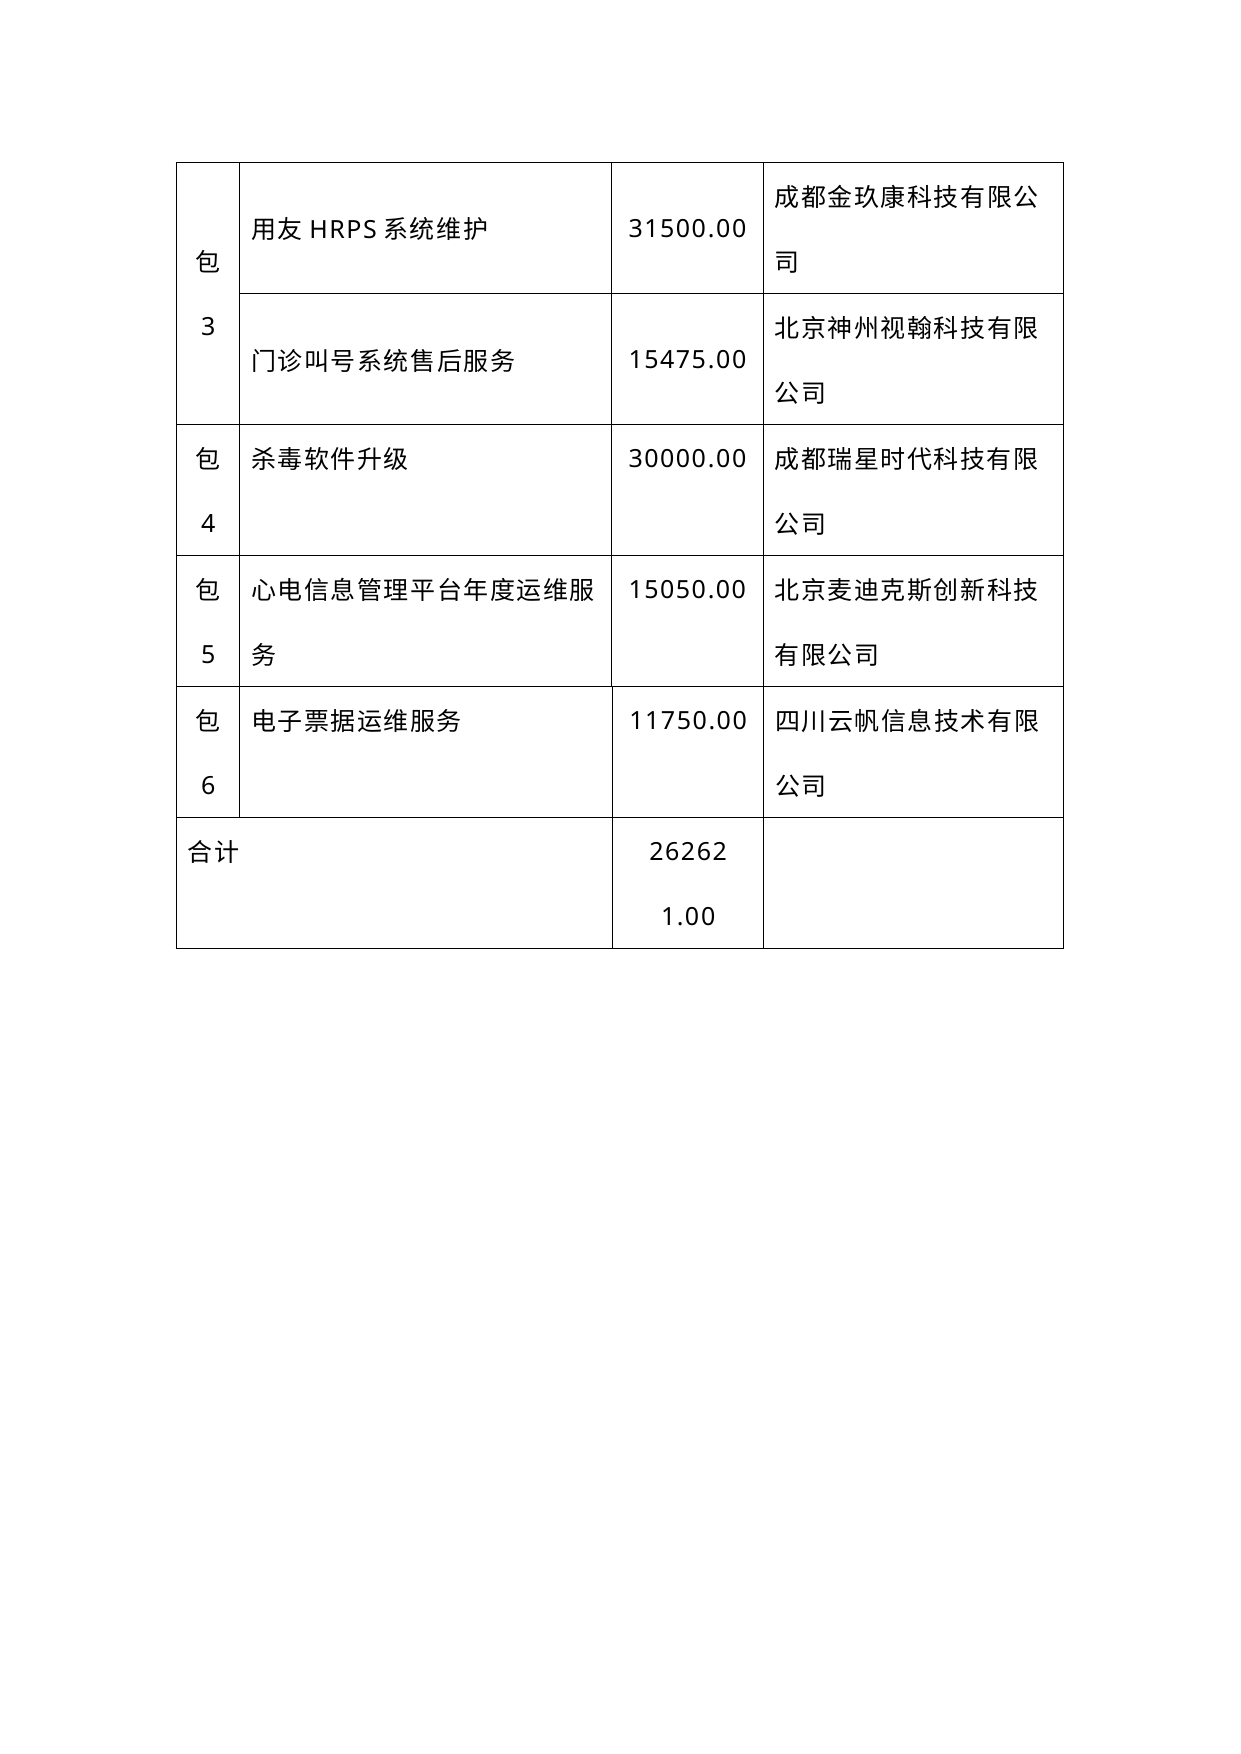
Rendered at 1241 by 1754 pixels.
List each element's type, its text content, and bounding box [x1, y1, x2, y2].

table_cell 门诊叫号系统售后服务 [240, 294, 611, 424]
table_cell 成都瑞星时代科技有限公司 [764, 425, 1063, 555]
table_cell 北京神州视翰科技有限公司 [764, 294, 1063, 424]
table_cell 杀毒软件升级 [240, 425, 611, 555]
table_cell 用友HRPS系统维护 [240, 163, 611, 293]
table_cell 心电信息管理平台年度运维服务 [240, 556, 611, 686]
table_cell 成都金玖康科技有限公司 [764, 163, 1063, 293]
table_cell 262621.00 [613, 818, 763, 948]
table_cell 北京麦迪克斯创新科技有限公司 [764, 556, 1063, 686]
table_cell 四川云帆信息技术有限公司 [764, 687, 1063, 817]
table_cell 15475.00 [612, 294, 763, 424]
table_cell 包5 [177, 556, 239, 686]
table_cell 包 6 [177, 687, 239, 817]
table_cell 11750.00 [613, 687, 763, 817]
table_cell [764, 818, 1063, 948]
table_cell 合计 [177, 818, 612, 948]
table_cell 电子票据运维服务 [240, 687, 612, 817]
table_cell 包4 [177, 425, 239, 555]
table_cell 30000.00 [612, 425, 763, 555]
table_cell 15050.00 [612, 556, 763, 686]
table_cell 31500.00 [612, 163, 763, 293]
table_cell 包3 [177, 163, 239, 424]
